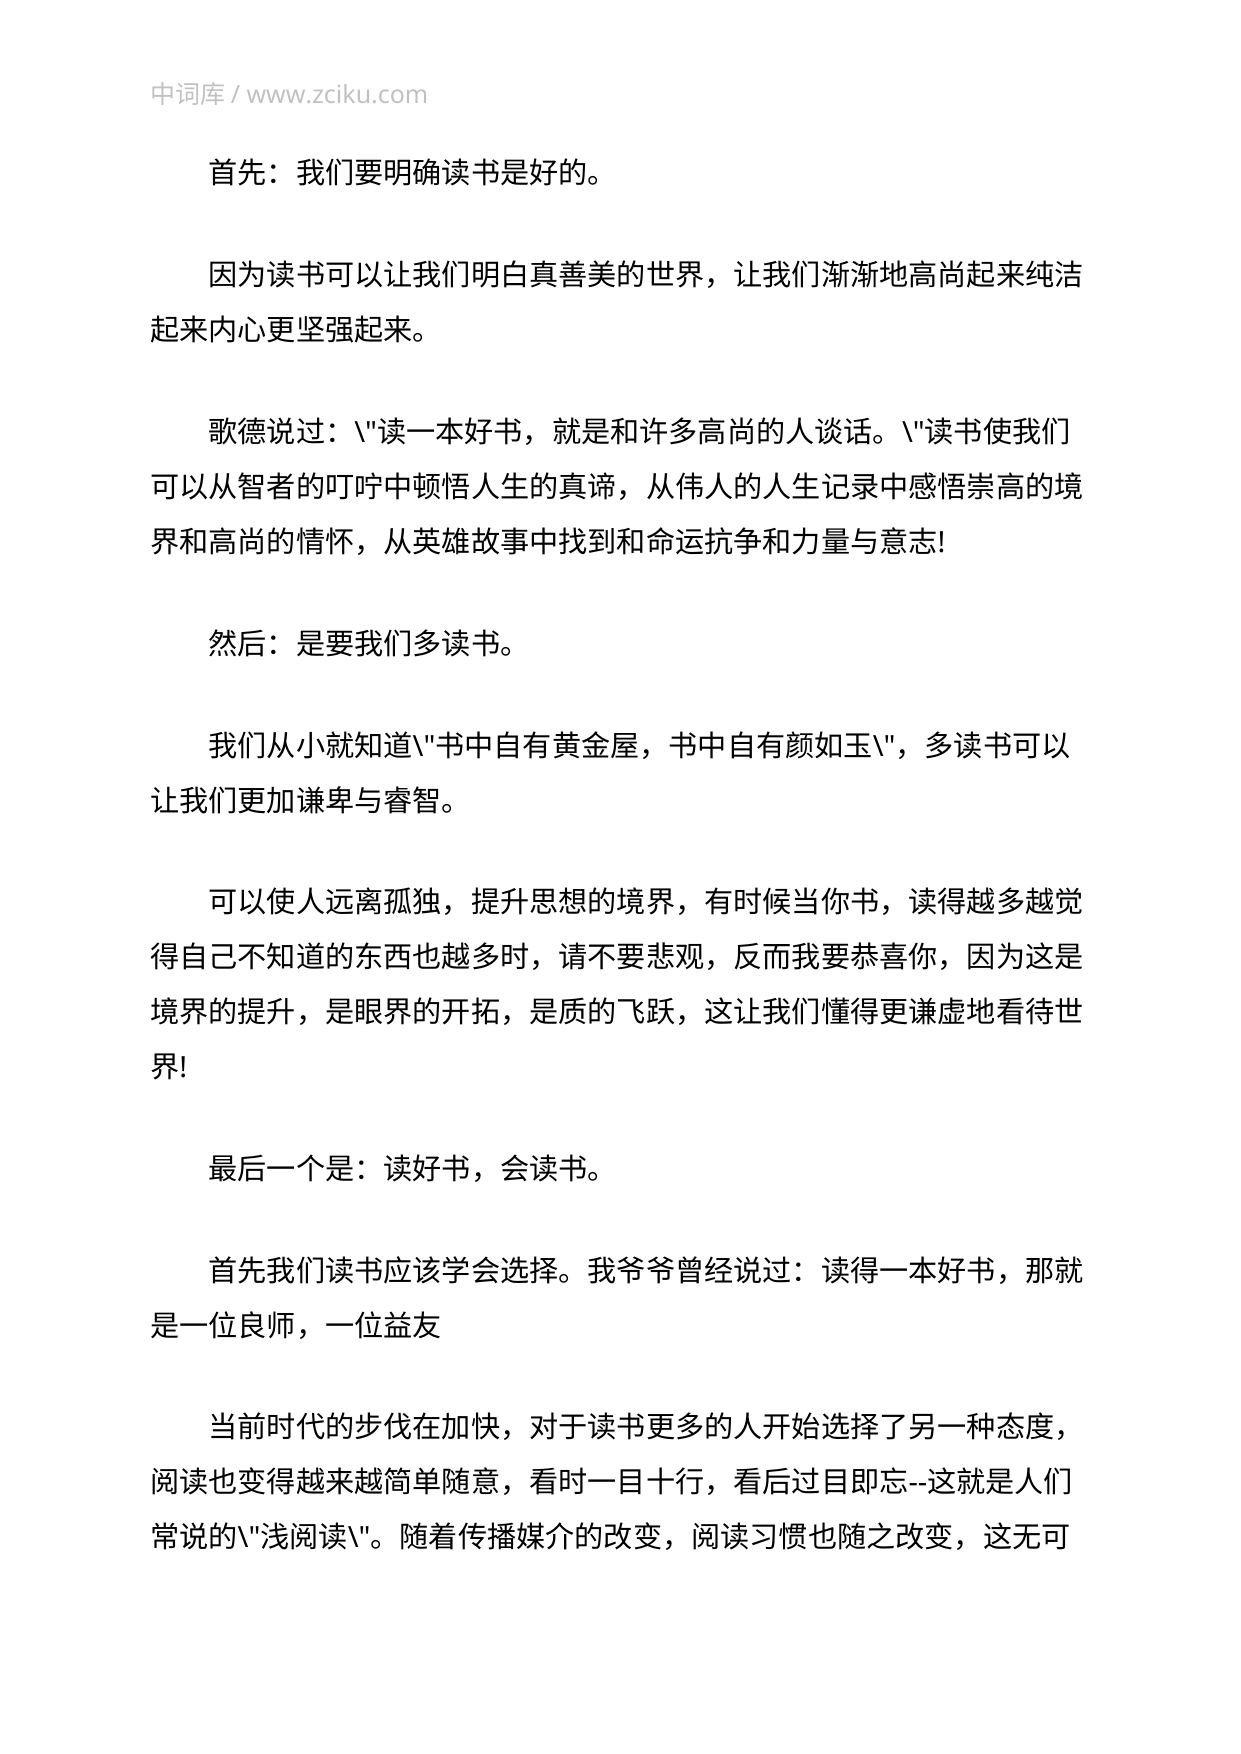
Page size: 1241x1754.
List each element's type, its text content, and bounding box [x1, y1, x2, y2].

text 因为读书可以让我们明白真善美的世界，让我们渐渐地高尚起来纯洁起来内心更坚强起来。 [150, 252, 1090, 349]
text 然后：是要我们多读书。 [150, 620, 1090, 663]
text 歌德说过：\"读一本好书，就是和许多高尚的人谈话。\"读书使我们可以从智者的叮咛中顿悟人生的真谛，从伟人的人生记录中感悟崇高的境界和高尚的情怀，从英雄故事中找到和命运抗争和力量与意志! [150, 408, 1090, 561]
text 首先：我们要明确读书是好的。 [150, 150, 1090, 192]
text 我们从小就知道\"书中自有黄金屋，书中自有颜如玉\"，多读书可以让我们更加谦卑与睿智。 [150, 722, 1090, 819]
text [150, 1404, 1090, 1556]
text 首先我们读书应该学会选择。我爷爷曾经说过：读得一本好书，那就是一位良师，一位益友 [150, 1247, 1090, 1344]
text 可以使人远离孤独，提升思想的境界，有时候当你书，读得越多越觉得自己不知道的东西也越多时，请不要悲观，反而我要恭喜你，因为这是境界的提升，是眼界的开拓，是质的飞跃，这让我们懂得更谦虚地看待世界! [150, 879, 1090, 1086]
text 最后一个是：读好书，会读书。 [150, 1146, 1090, 1188]
